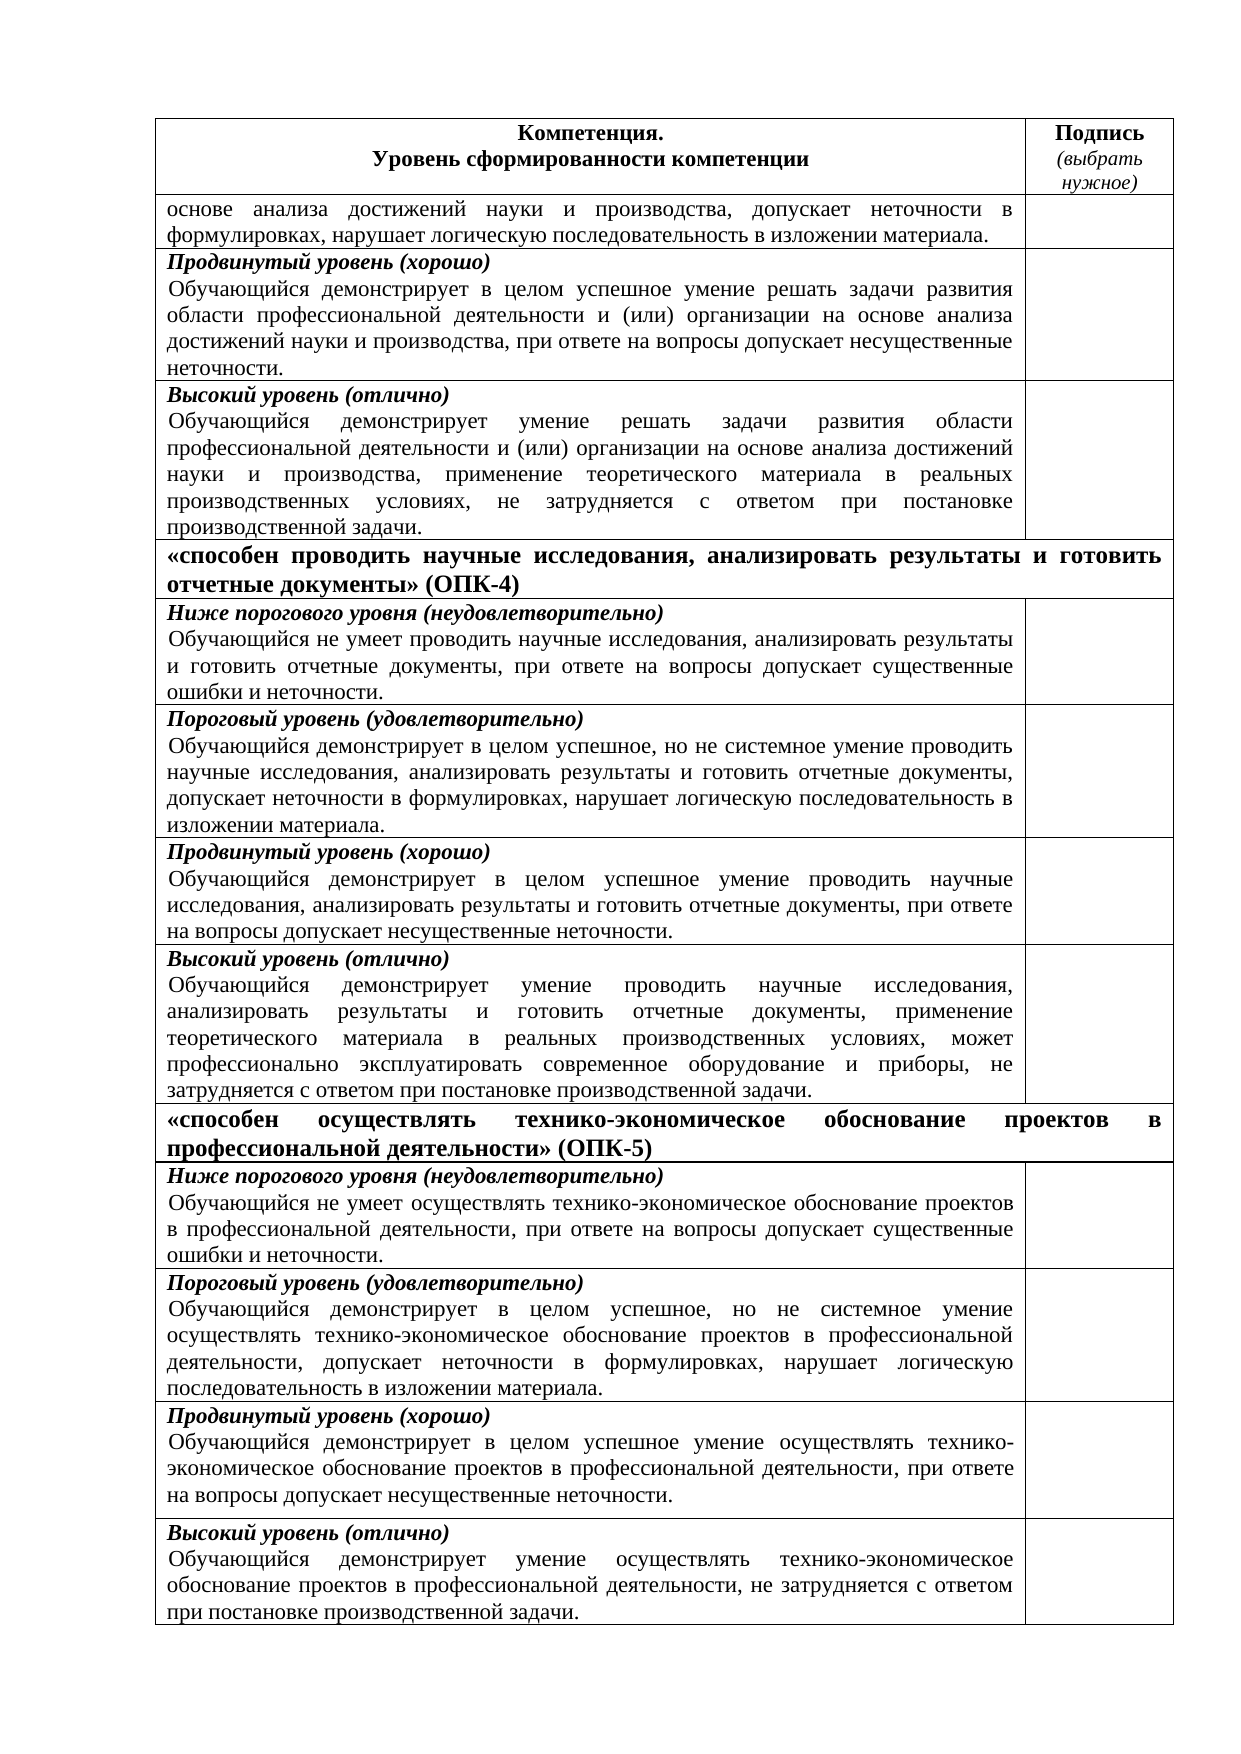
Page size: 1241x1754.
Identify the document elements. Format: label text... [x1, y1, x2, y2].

table_cell [1026, 1519, 1173, 1624]
table_cell Продвинутый уровень (хорошо) Обучающийся демонстрирует в целом успешное умение проводить научные исследования, анализировать результаты и готовить отчетные документы, при ответе на вопросы допускает несущественные неточности. [156, 838, 1025, 944]
table_cell [1026, 1402, 1173, 1518]
table_cell [1026, 381, 1173, 539]
table_cell Продвинутый уровень (хорошо) Обучающийся демонстрирует в целом успешное умение осуществлять технико-экономическое обоснование проектов в профессиональной деятельности, при ответе на вопросы допускает несущественные неточности. [156, 1402, 1025, 1518]
table_cell Высокий уровень (отлично) Обучающийся демонстрирует умение проводить научные исследования, анализировать результаты и готовить отчетные документы, применение теоретического материала в реальных производственных условиях, может профессионально эксплуатировать современное оборудование и приборы, не затрудняется с ответом при постановке производственной задачи. [156, 945, 1025, 1103]
table_cell [1026, 1163, 1173, 1268]
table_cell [156, 195, 1025, 247]
table_cell Продвинутый уровень (хорошо) Обучающийся демонстрирует в целом успешное умение решать задачи развития области профессиональной деятельности и (или) организации на основе анализа достижений науки и производства, при ответе на вопросы допускает несущественные неточности. [156, 249, 1025, 380]
table_cell Высокий уровень (отлично) Обучающийся демонстрирует умение решать задачи развития области профессиональной деятельности и (или) организации на основе анализа достижений науки и производства, применение теоретического материала в реальных производственных условиях, не затрудняется с ответом при постановке производственной задачи. [156, 381, 1025, 539]
table_cell [1026, 838, 1173, 944]
table_cell Пороговый уровень (удовлетворительно) Обучающийся демонстрирует в целом успешное, но не системное умение осуществлять технико-экономическое обоснование проектов в профессиональной деятельности, допускает неточности в формулировках, нарушает логическую последовательность в изложении материала. [156, 1269, 1025, 1401]
table_cell [1026, 249, 1173, 380]
table_cell «способен проводить научные исследования, анализировать результаты и готовить отчетные документы» (ОПК-4) [156, 540, 1173, 598]
table_cell [1026, 705, 1173, 837]
table_cell [1026, 945, 1173, 1103]
table_cell Ниже порогового уровня (неудовлетворительно) Обучающийся не умеет осуществлять технико-экономическое обоснование проектов в профессиональной деятельности, при ответе на вопросы допускает существенные ошибки и неточности. [156, 1163, 1025, 1268]
table_cell Высокий уровень (отлично) Обучающийся демонстрирует умение осуществлять технико-экономическое обоснование проектов в профессиональной деятельности, не затрудняется с ответом при постановке производственной задачи. [156, 1519, 1025, 1624]
table_cell «способен осуществлять технико-экономическое обоснование проектов в профессиональной деятельности» (ОПК-5) [156, 1104, 1173, 1161]
table_cell [1026, 195, 1173, 247]
table_cell Ниже порогового уровня (неудовлетворительно) Обучающийся не умеет проводить научные исследования, анализировать результаты и готовить отчетные документы, при ответе на вопросы допускает существенные ошибки и неточности. [156, 599, 1025, 704]
table_cell Пороговый уровень (удовлетворительно) Обучающийся демонстрирует в целом успешное, но не системное умение проводить научные исследования, анализировать результаты и готовить отчетные документы, допускает неточности в формулировках, нарушает логическую последовательность в изложении материала. [156, 705, 1025, 837]
table_header Подпись (выбрать нужное) [1026, 119, 1173, 194]
table_header Компетенция. Уровень сформированности компетенции [156, 119, 1025, 194]
table_cell [1026, 1269, 1173, 1401]
table_cell [1026, 599, 1173, 704]
